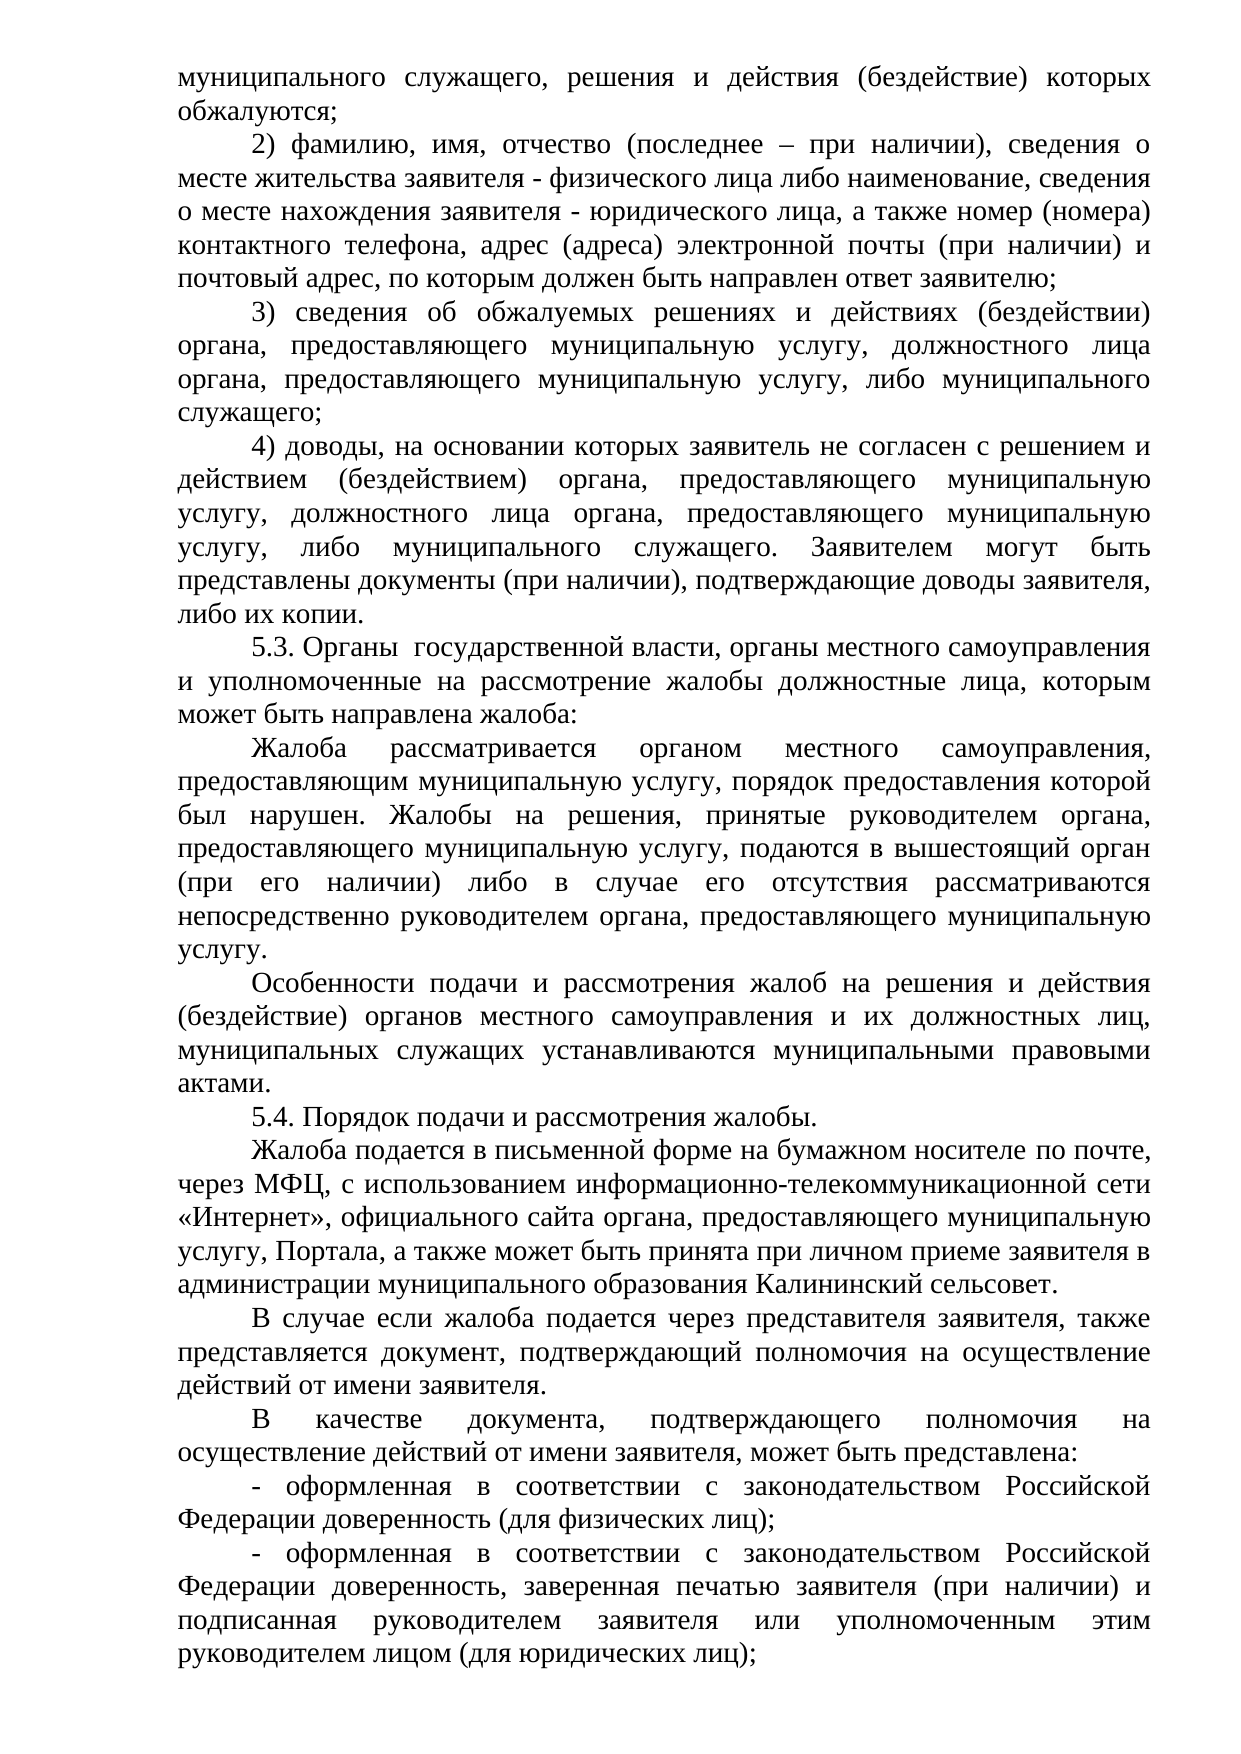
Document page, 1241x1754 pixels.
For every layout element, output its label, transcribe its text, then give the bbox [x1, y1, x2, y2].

text 5.4. Порядок подачи и рассмотрения жалобы. [177, 1099, 1152, 1132]
text - оформленная в соответствии с законодательством Российской Федерации доверенность (для физических лиц); [177, 1468, 1152, 1535]
text 4) доводы, на основании которых заявитель не согласен с решением и действием (бездействием) органа, предоставляющего муниципальную услугу, должностного лица органа, предоставляющего муниципальную услугу, либо муниципального служащего. Заявителем могут быть представлены документы (при наличии), подтверждающие доводы заявителя, либо их копии. [177, 428, 1152, 629]
text Жалоба рассматривается органом местного самоуправления, предоставляющим муниципальную услугу, порядок предоставления которой был нарушен. Жалобы на решения, принятые руководителем органа, предоставляющего муниципальную услугу, подаются в вышестоящий орган (при его наличии) либо в случае его отсутствия рассматриваются непосредственно руководителем органа, предоставляющего муниципальную услугу. [177, 730, 1152, 965]
text Жалоба подается в письменной форме на бумажном носителе по почте, через МФЦ, с использованием информационно-телекоммуникационной сети «Интернет», официального сайта органа, предоставляющего муниципальную услугу, Портала, а также может быть принята при личном приеме заявителя в администрации муниципального образования Калининский сельсовет. [177, 1132, 1152, 1300]
text 2) фамилию, имя, отчество (последнее – при наличии), сведения о месте жительства заявителя - физического лица либо наименование, сведения о месте нахождения заявителя - юридического лица, а также номер (номера) контактного телефона, адрес (адреса) электронной почты (при наличии) и почтовый адрес, по которым должен быть направлен ответ заявителю; [177, 126, 1152, 294]
text 5.3. Органы государственной власти, органы местного самоуправления и уполномоченные на рассмотрение жалобы должностные лица, которым может быть направлена жалоба: [177, 629, 1152, 730]
text 3) сведения об обжалуемых решениях и действиях (бездействии) органа, предоставляющего муниципальную услугу, должностного лица органа, предоставляющего муниципальную услугу, либо муниципального служащего; [177, 294, 1152, 428]
text В случае если жалоба подается через представителя заявителя, также представляется документ, подтверждающий полномочия на осуществление действий от имени заявителя. [177, 1300, 1152, 1401]
text В качестве документа, подтверждающего полномочия на осуществление действий от имени заявителя, может быть представлена: [177, 1401, 1152, 1468]
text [177, 59, 1152, 126]
text Особенности подачи и рассмотрения жалоб на решения и действия (бездействие) органов местного самоуправления и их должностных лиц, муниципальных служащих устанавливаются муниципальными правовыми актами. [177, 965, 1152, 1099]
text - оформленная в соответствии с законодательством Российской Федерации доверенность, заверенная печатью заявителя (при наличии) и подписанная руководителем заявителя или уполномоченным этим руководителем лицом (для юридических лиц); [177, 1535, 1152, 1669]
